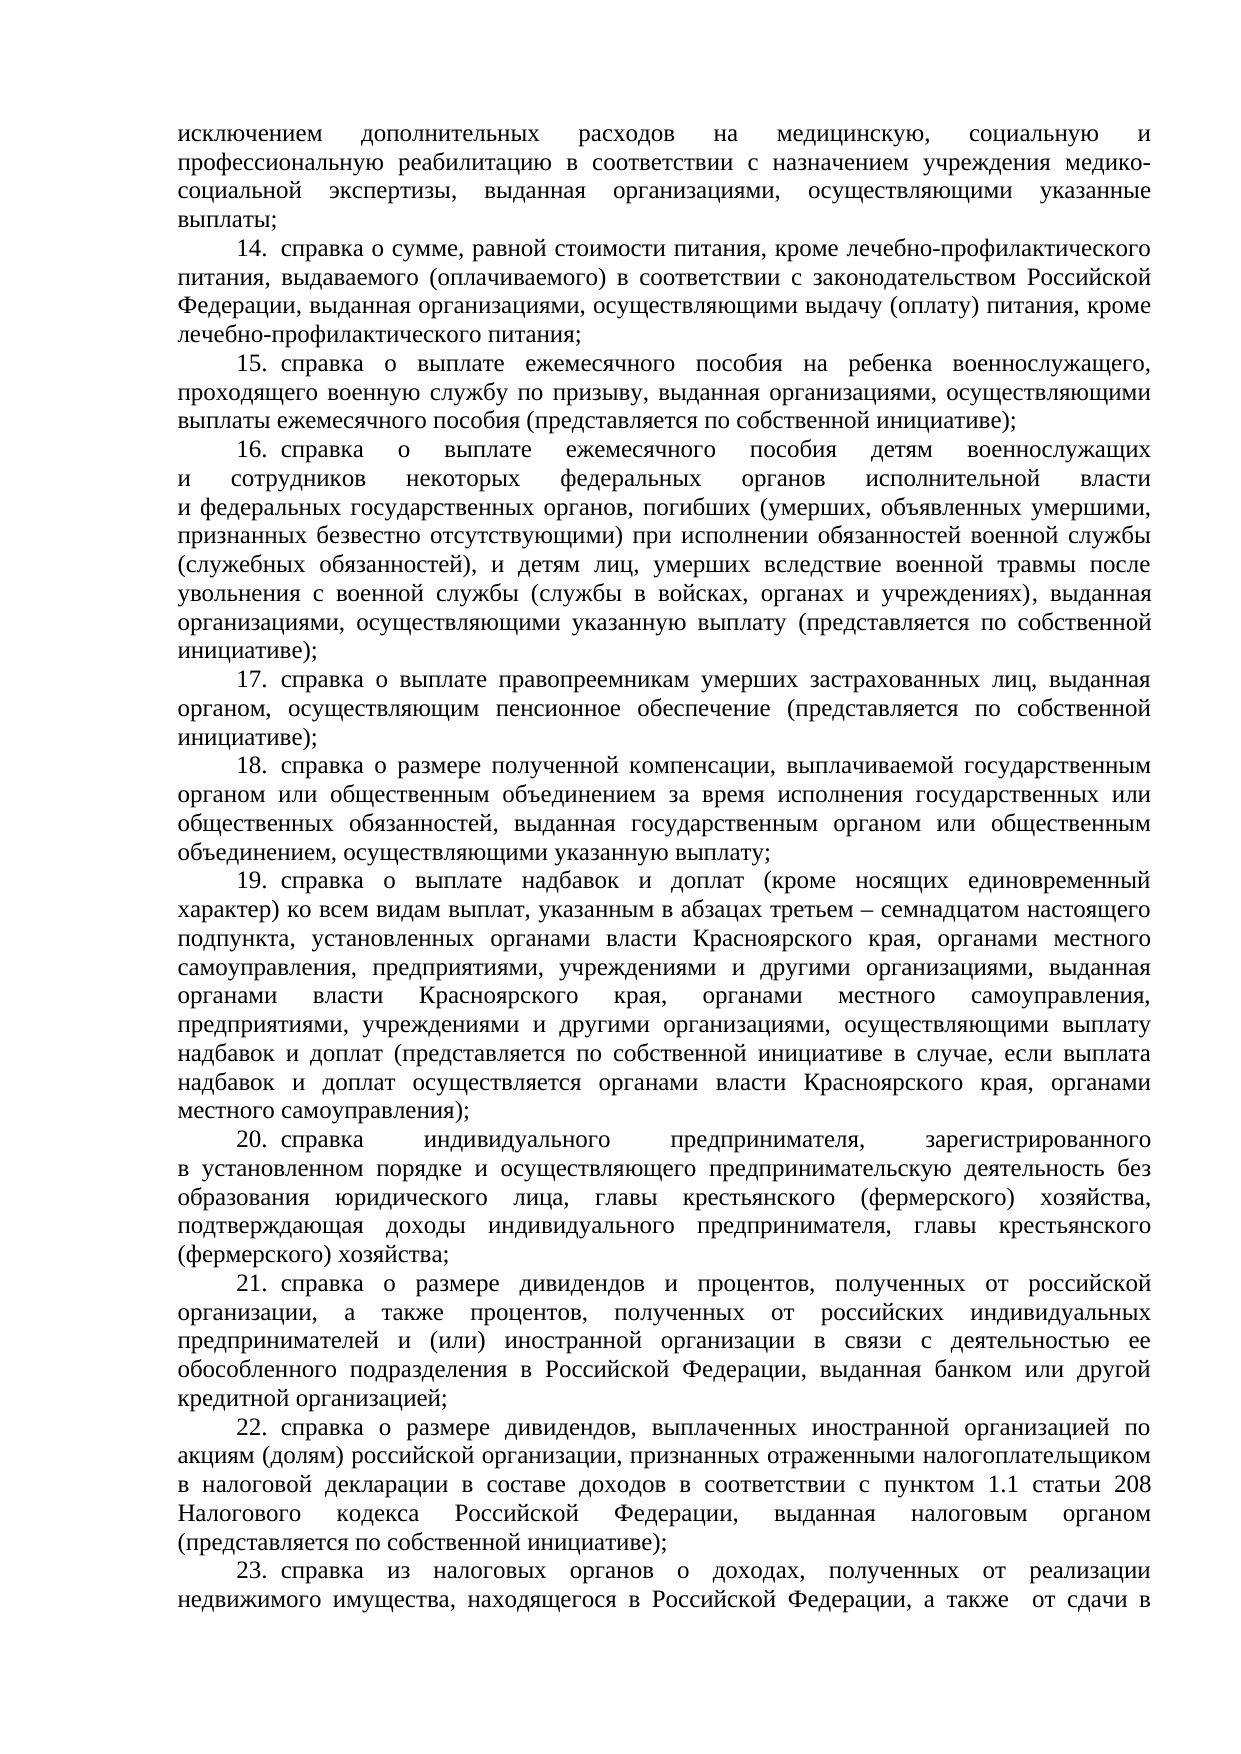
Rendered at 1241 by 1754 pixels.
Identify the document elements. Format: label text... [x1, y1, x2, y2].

list справка о выплате правопреемникам умерших застрахованных лиц, выданная органом, осуществляющим пенсионное обеспечение (представляется по собственной инициативе); [177, 664, 1152, 751]
list справка о размере дивидендов и процентов, полученных от российской организации, а также процентов, полученных от российских индивидуальных предпринимателей и (или) иностранной организации в связи с деятельностью ее обособленного подразделения в Российской Федерации, выданная банком или другой кредитной организацией; [177, 1268, 1152, 1412]
list справка о выплате надбавок и доплат (кроме носящих единовременный характер) ко всем видам выплат, указанным в абзацах третьем – семнадцатом настоящего подпункта, установленных органами власти Красноярского края, органами местного самоуправления, предприятиями, учреждениями и другими организациями, выданная органами власти Красноярского края, органами местного самоуправления, предприятиями, учреждениями и другими организациями, осуществляющими выплату надбавок и доплат (представляется по собственной инициативе в случае, если выплата надбавок и доплат осуществляется органами власти Красноярского края, органами местного самоуправления); [177, 866, 1152, 1124]
list справка о сумме, равной стоимости питания, кроме лечебно-профилактического питания, выдаваемого (оплачиваемого) в соответствии с законодательством Российской Федерации, выданная организациями, осуществляющими выдачу (оплату) питания, кроме лечебно-профилактического питания; [177, 233, 1152, 348]
list справка о размере полученной компенсации, выплачиваемой государственным органом или общественным объединением за время исполнения государственных или общественных обязанностей, выданная государственным органом или общественным объединением, осуществляющими указанную выплату; [177, 751, 1152, 866]
list справка о выплате ежемесячного пособия детям военнослужащих и сотрудников некоторых федеральных органов исполнительной власти и федеральных государственных органов, погибших (умерших, объявленных умершими, признанных безвестно отсутствующими) при исполнении обязанностей военной службы (служебных обязанностей), и детям лиц, умерших вследствие военной травмы после увольнения с военной службы (службы в войсках, органах и учреждениях), выданная организациями, осуществляющими указанную выплату (представляется по собственной инициативе); [177, 434, 1152, 664]
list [177, 118, 1152, 233]
list справка о размере дивидендов, выплаченных иностранной организацией по акциям (долям) российской организации, признанных отраженными налогоплательщиком в налоговой декларации в составе доходов в соответствии с пунктом 1.1 статьи 208 Налогового кодекса Российской Федерации, выданная налоговым органом (представляется по собственной инициативе); [177, 1412, 1152, 1556]
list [177, 1556, 1152, 1613]
list справка о выплате ежемесячного пособия на ребенка военнослужащего, проходящего военную службу по призыву, выданная организациями, осуществляющими выплаты ежемесячного пособия (представляется по собственной инициативе); [177, 348, 1152, 434]
list справка индивидуального предпринимателя, зарегистрированного в установленном порядке и осуществляющего предпринимательскую деятельность без образования юридического лица, главы крестьянского (фермерского) хозяйства, подтверждающая доходы индивидуального предпринимателя, главы крестьянского (фермерского) хозяйства; [177, 1124, 1152, 1268]
